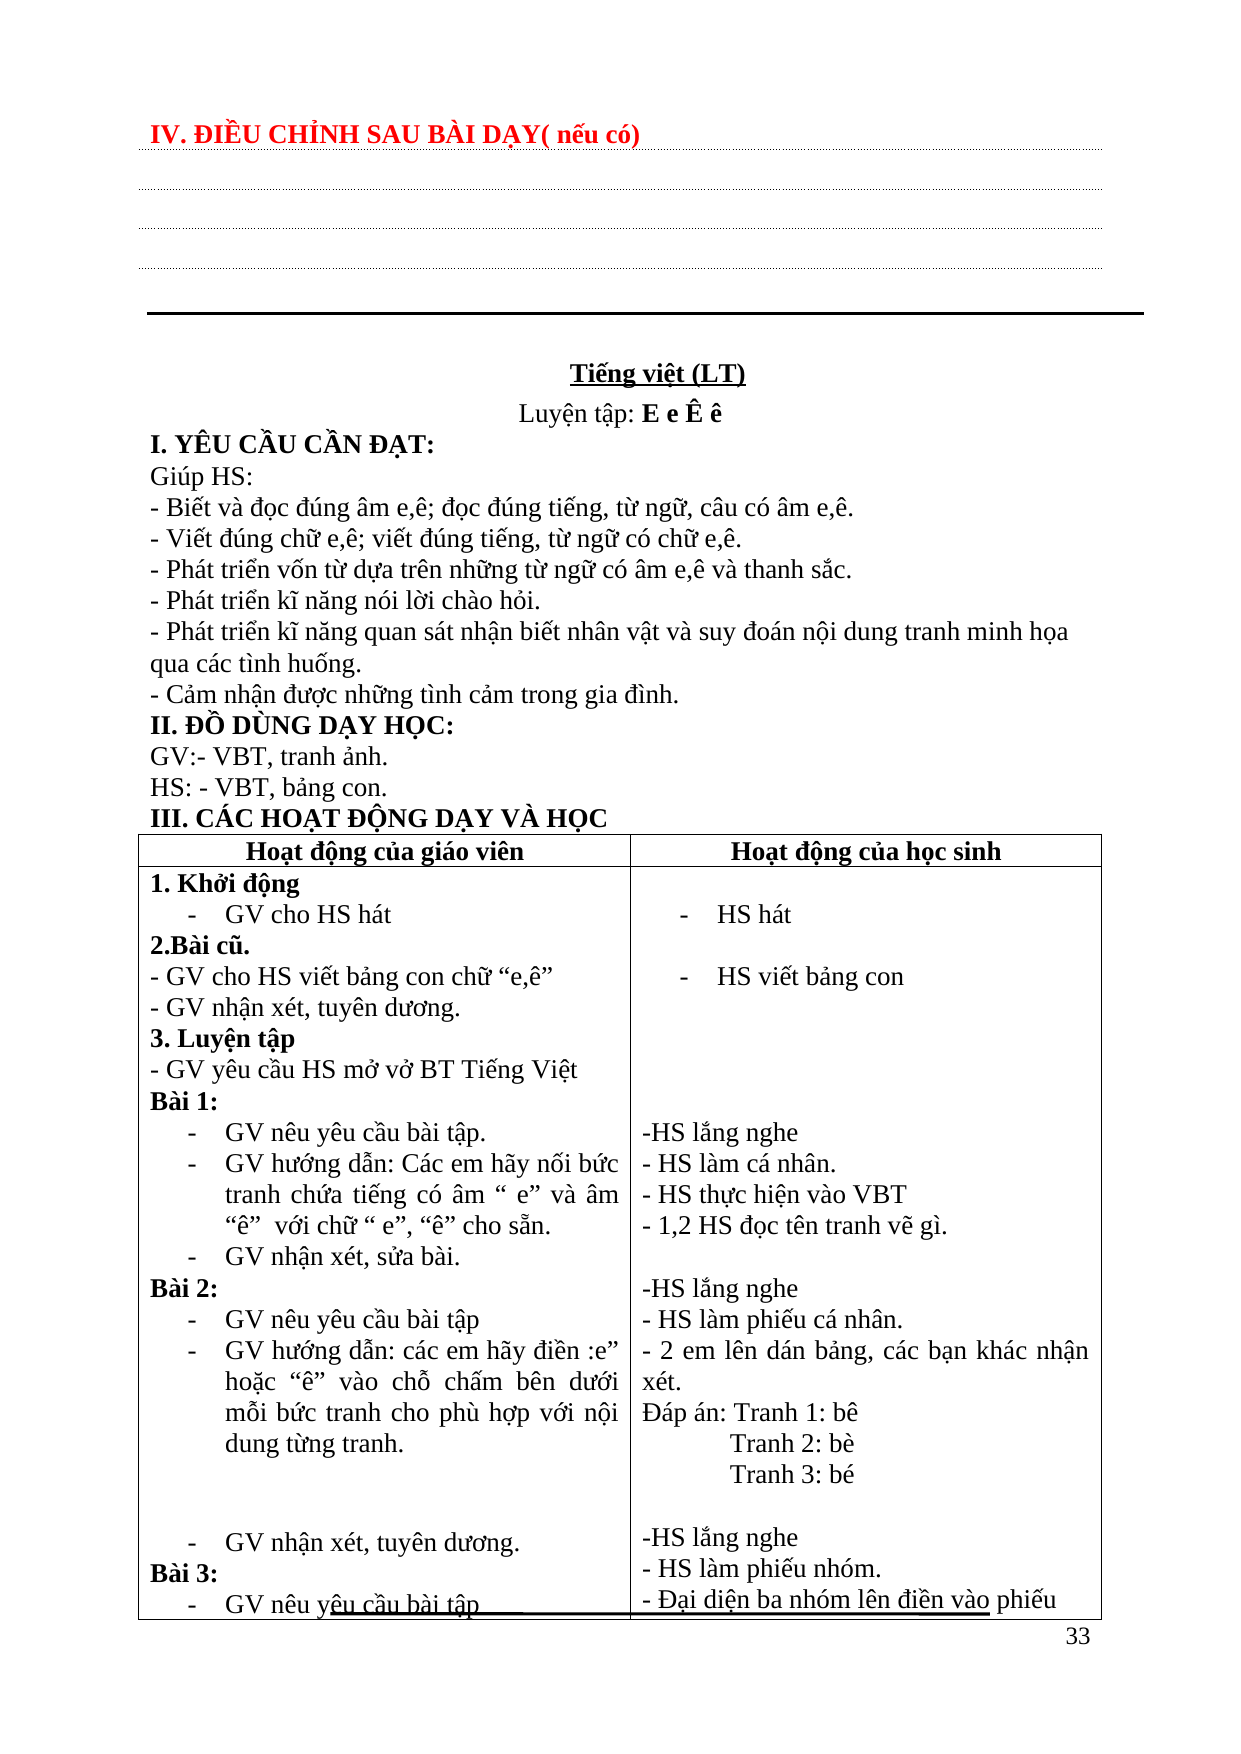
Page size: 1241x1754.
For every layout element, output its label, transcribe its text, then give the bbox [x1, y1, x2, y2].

table_header Hoạt động của học sinh [631, 835, 1101, 866]
text - Cảm nhận được những tình cảm trong gia đình. [150, 678, 1090, 709]
text Luyện tập: E e Ê ê [150, 397, 1090, 429]
text Tiếng việt (LT) [150, 357, 1090, 388]
table_header [139, 149, 1102, 189]
text Giúp HS: [150, 460, 1090, 491]
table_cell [631, 867, 1101, 1619]
text - Phát triển kĩ năng nói lời chào hỏi. [150, 584, 1090, 616]
text III. CÁC HOẠT ĐỘNG DẠY VÀ HỌC [150, 802, 1090, 833]
table_cell [139, 189, 1102, 228]
text II. ĐỒ DÙNG DẠY HỌC: [150, 709, 1090, 740]
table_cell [139, 867, 630, 1619]
text - Viết đúng chữ e,ê; viết đúng tiếng, từ ngữ có chữ e,ê. [150, 522, 1090, 553]
text HS: - VBT, bảng con. [150, 771, 1090, 802]
table_header Hoạt động của giáo viên [139, 835, 630, 866]
text - Biết và đọc đúng âm e,ê; đọc đúng tiếng, từ ngữ, câu có âm e,ê. [150, 491, 1090, 522]
text - Phát triển vốn từ dựa trên những từ ngữ có âm e,ê và thanh sắc. [150, 553, 1090, 584]
text - Phát triển kĩ năng quan sát nhận biết nhân vật và suy đoán nội dung tranh minh họa qua các tình huống. [150, 616, 1090, 678]
table_cell [139, 228, 1102, 267]
text IV. ĐIỀU CHỈNH SAU BÀI DẠY( nếu có) [150, 118, 1090, 149]
text I. YÊU CẦU CẦN ĐẠT: [150, 429, 1090, 460]
text GV:- VBT, tranh ảnh. [150, 740, 1090, 771]
